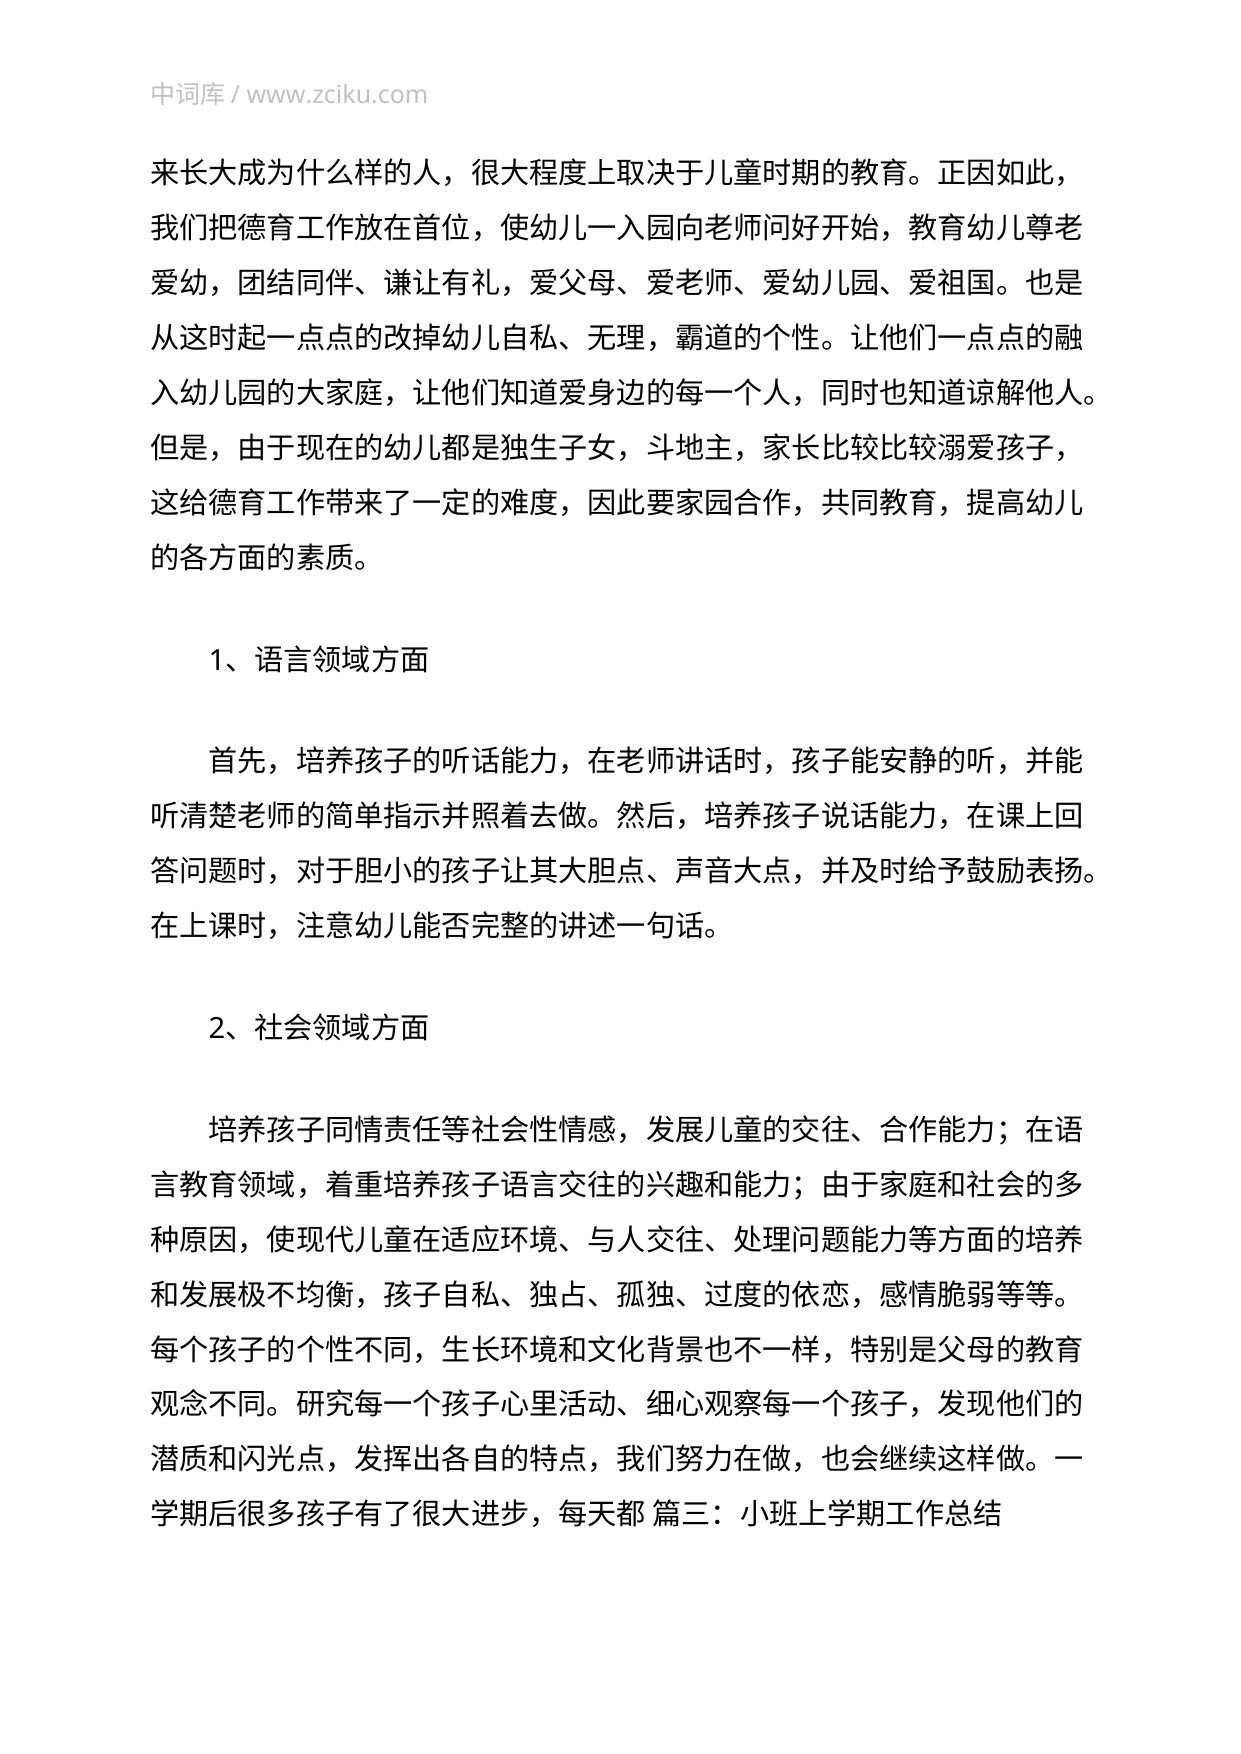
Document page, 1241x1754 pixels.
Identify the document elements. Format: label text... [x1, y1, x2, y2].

text 培养孩子同情责任等社会性情感，发展儿童的交往、合作能力；在语言教育领域，着重培养孩子语言交往的兴趣和能力；由于家庭和社会的多种原因，使现代儿童在适应环境、与人交往、处理问题能力等方面的培养和发展极不均衡，孩子自私、独占、孤独、过度的依恋，感情脆弱等等。每个孩子的个性不同，生长环境和文化背景也不一样，特别是父母的教育观念不同。研究每一个孩子心里活动、细心观察每一个孩子，发现他们的潜质和闪光点，发挥出各自的特点，我们努力在做，也会继续这样做。一学期后很多孩子有了很大进步，每天都 篇三：小班上学期工作总结 [150, 1106, 1090, 1533]
text 2、社会领域方面 [150, 1004, 1090, 1047]
text 1、语言领域方面 [150, 636, 1090, 678]
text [150, 150, 1090, 577]
text 首先，培养孩子的听话能力，在老师讲话时，孩子能安静的听，并能听清楚老师的简单指示并照着去做。然后，培养孩子说话能力，在课上回答问题时，对于胆小的孩子让其大胆点、声音大点，并及时给予鼓励表扬。在上课时，注意幼儿能否完整的讲述一句话。 [150, 738, 1090, 945]
